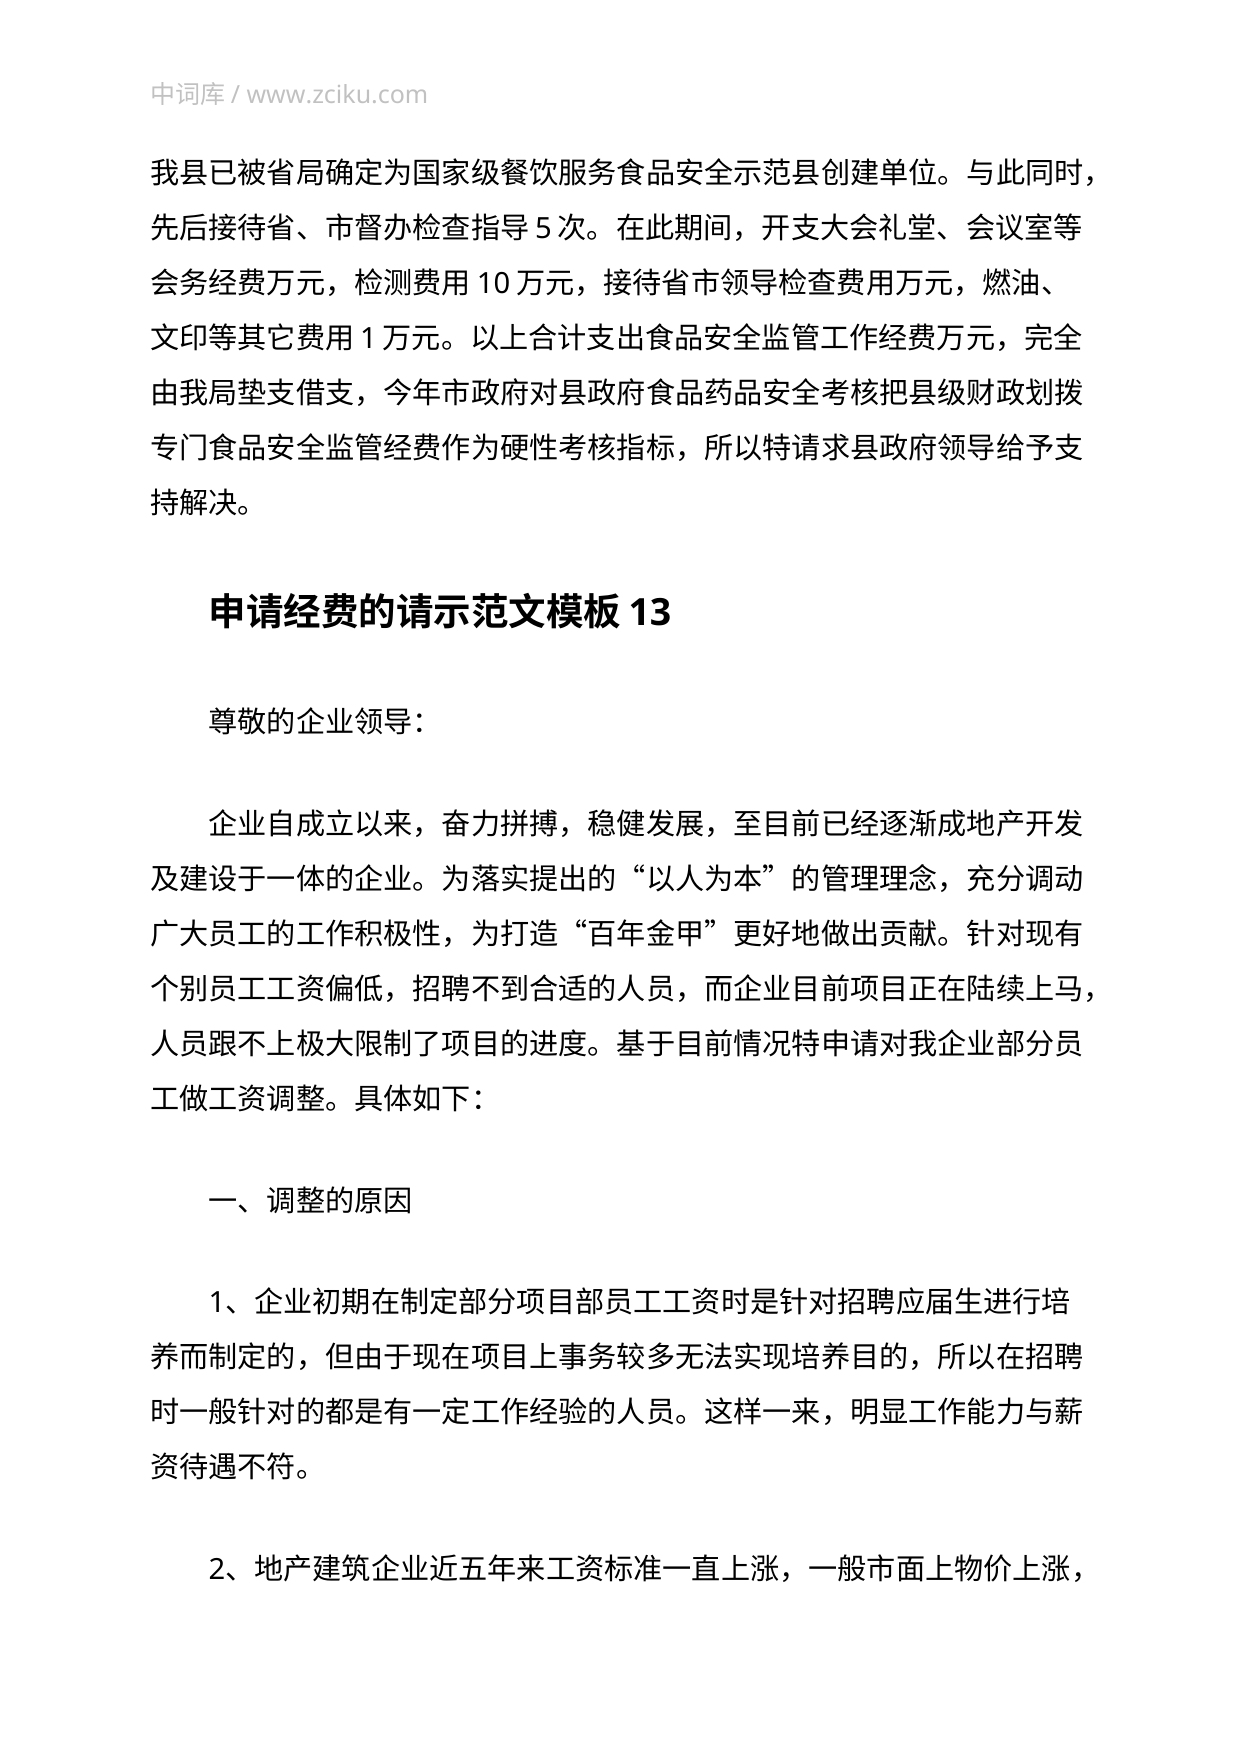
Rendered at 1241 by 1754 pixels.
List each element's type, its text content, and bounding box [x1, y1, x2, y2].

text 尊敬的企业领导： [150, 699, 1090, 741]
text 企业自成立以来，奋力拼搏，稳健发展，至目前已经逐渐成地产开发及建设于一体的企业。为落实提出的“以人为本”的管理理念，充分调动广大员工的工作积极性，为打造“百年金甲”更好地做出贡献。针对现有个别员工工资偏低，招聘不到合适的人员，而企业目前项目正在陆续上马，人员跟不上极大限制了项目的进度。基于目前情况特申请对我企业部分员工做工资调整。具体如下： [150, 801, 1090, 1118]
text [150, 150, 1090, 522]
text 一、调整的原因 [150, 1177, 1090, 1219]
text 1、企业初期在制定部分项目部员工工资时是针对招聘应届生进行培养而制定的，但由于现在项目上事务较多无法实现培养目的，所以在招聘时一般针对的都是有一定工作经验的人员。这样一来，明显工作能力与薪资待遇不符。 [150, 1279, 1090, 1486]
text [150, 1545, 1090, 1588]
text 申请经费的请示范文模板13 [150, 581, 1090, 636]
